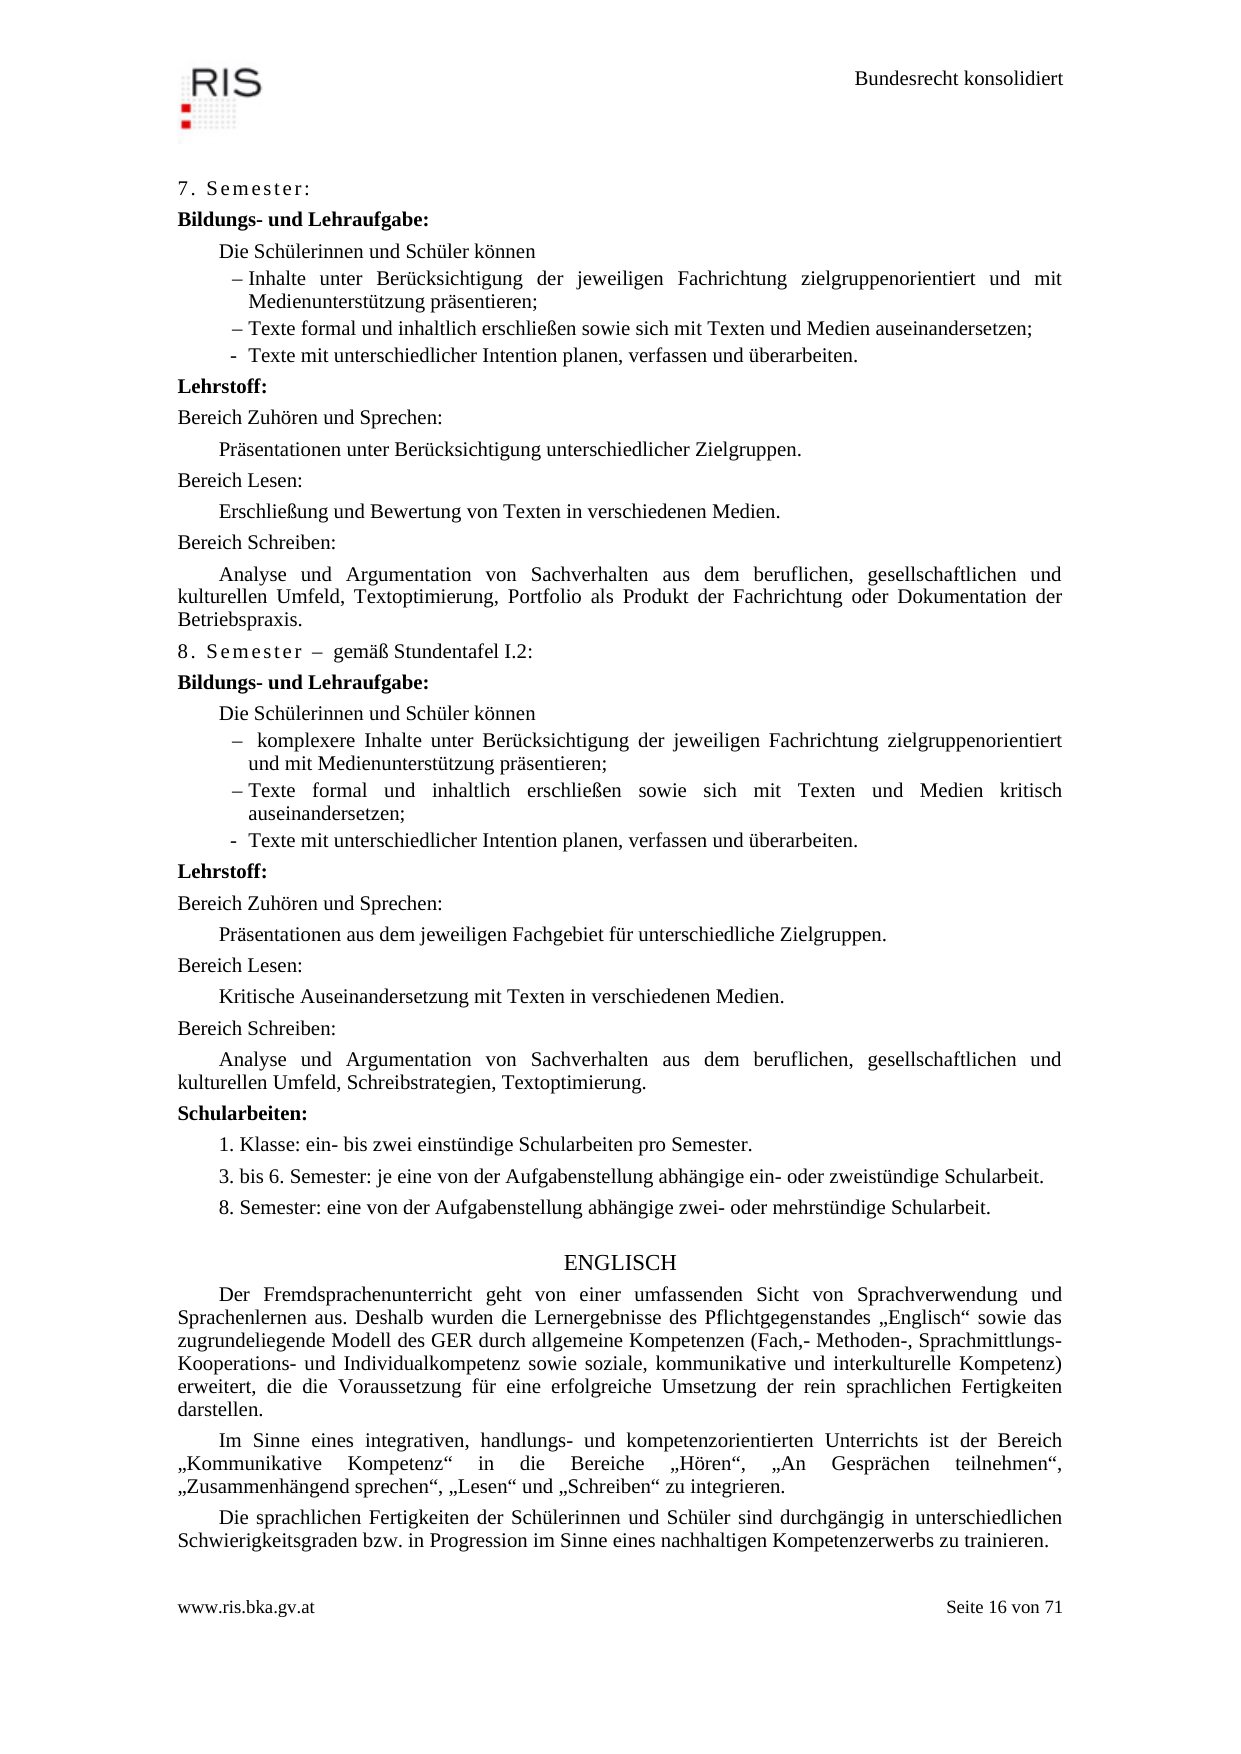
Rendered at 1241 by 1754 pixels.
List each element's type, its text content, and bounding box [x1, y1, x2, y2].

text Lehrstoff: [177, 375, 1063, 398]
text – komplexere Inhalte unter Berücksichtigung der jeweiligen Fachrichtung zielgruppenorientiert und mit Medienunterstützung präsentieren; [177, 729, 1063, 775]
text Der Fremdsprachenunterricht geht von einer umfassenden Sicht von Sprachverwendung und Sprachenlernen aus. Deshalb wurden die Lernergebnisse des Pflichtgegenstandes „Englisch“ sowie das zugrundeliegende Modell des GER durch allgemeine Kompetenzen (Fach,- Methoden-, Sprachmittlungs- Kooperations- und Individualkompetenz sowie soziale, kommunikative und interkulturelle Kompetenz) erweitert, die die Voraussetzung für eine erfolgreiche Umsetzung der rein sprachlichen Fertigkeiten darstellen. [177, 1283, 1063, 1421]
text Bereich Lesen: [177, 469, 1063, 492]
text Die sprachlichen Fertigkeiten der Schülerinnen und Schüler sind durchgängig in unterschiedlichen Schwierigkeitsgraden bzw. in Progression im Sinne eines nachhaltigen Kompetenzerwerbs zu trainieren. [177, 1506, 1063, 1552]
text Kritische Auseinandersetzung mit Texten in verschiedenen Medien. [177, 986, 1063, 1008]
picture [177, 57, 264, 144]
text Bildungs- und Lehraufgabe: [177, 208, 1063, 231]
text Die Schülerinnen und Schüler können [177, 240, 1063, 263]
text Analyse und Argumentation von Sachverhalten aus dem beruflichen, gesellschaftlichen und kulturellen Umfeld, Schreibstrategien, Textoptimierung. [177, 1048, 1063, 1094]
text Lehrstoff: [177, 861, 1063, 883]
text – Inhalte unter Berücksichtigung der jeweiligen Fachrichtung zielgruppenorientiert und mit Medienunterstützung präsentieren; [177, 267, 1063, 313]
text Bereich Zuhören und Sprechen: [177, 892, 1063, 915]
text Bereich Schreiben: [177, 1017, 1063, 1040]
text - Texte mit unterschiedlicher Intention planen, verfassen und überarbeiten. [177, 344, 1063, 367]
text – Texte formal und inhaltlich erschließen sowie sich mit Texten und Medien auseinandersetzen; [177, 317, 1063, 340]
text Erschließung und Bewertung von Texten in verschiedenen Medien. [177, 500, 1063, 523]
text ENGLISCH [177, 1252, 1063, 1275]
text 8. Semester – gemäß Stundentafel I.2: [177, 640, 1063, 663]
text Die Schülerinnen und Schüler können [177, 702, 1063, 725]
text Im Sinne eines integrativen, handlungs- und kompetenzorientierten Unterrichts ist der Bereich „Kommunikative Kompetenz“ in die Bereiche „Hören“, „An Gesprächen teilnehmen“, „Zusammenhängend sprechen“, „Lesen“ und „Schreiben“ zu integrieren. [177, 1429, 1063, 1498]
text – Texte formal und inhaltlich erschließen sowie sich mit Texten und Medien kritisch auseinandersetzen; [177, 779, 1063, 825]
text Schularbeiten: [177, 1102, 1063, 1125]
text Bereich Zuhören und Sprechen: [177, 406, 1063, 429]
text Präsentationen aus dem jeweiligen Fachgebiet für unterschiedliche Zielgruppen. [177, 923, 1063, 946]
text 1. Klasse: ein- bis zwei einstündige Schularbeiten pro Semester. [177, 1133, 1063, 1156]
text 7. Semester: [177, 177, 1063, 200]
text Präsentationen unter Berücksichtigung unterschiedlicher Zielgruppen. [177, 438, 1063, 461]
text - Texte mit unterschiedlicher Intention planen, verfassen und überarbeiten. [177, 829, 1063, 852]
text Bereich Schreiben: [177, 531, 1063, 554]
text Analyse und Argumentation von Sachverhalten aus dem beruflichen, gesellschaftlichen und kulturellen Umfeld, Textoptimierung, Portfolio als Produkt der Fachrichtung oder Dokumentation der Betriebspraxis. [177, 563, 1063, 631]
text 3. bis 6. Semester: je eine von der Aufgabenstellung abhängige ein- oder zweistündige Schularbeit. [177, 1165, 1063, 1188]
text Bildungs- und Lehraufgabe: [177, 671, 1063, 694]
text 8. Semester: eine von der Aufgabenstellung abhängige zwei- oder mehrstündige Schularbeit. [177, 1196, 1063, 1219]
text Bereich Lesen: [177, 954, 1063, 977]
